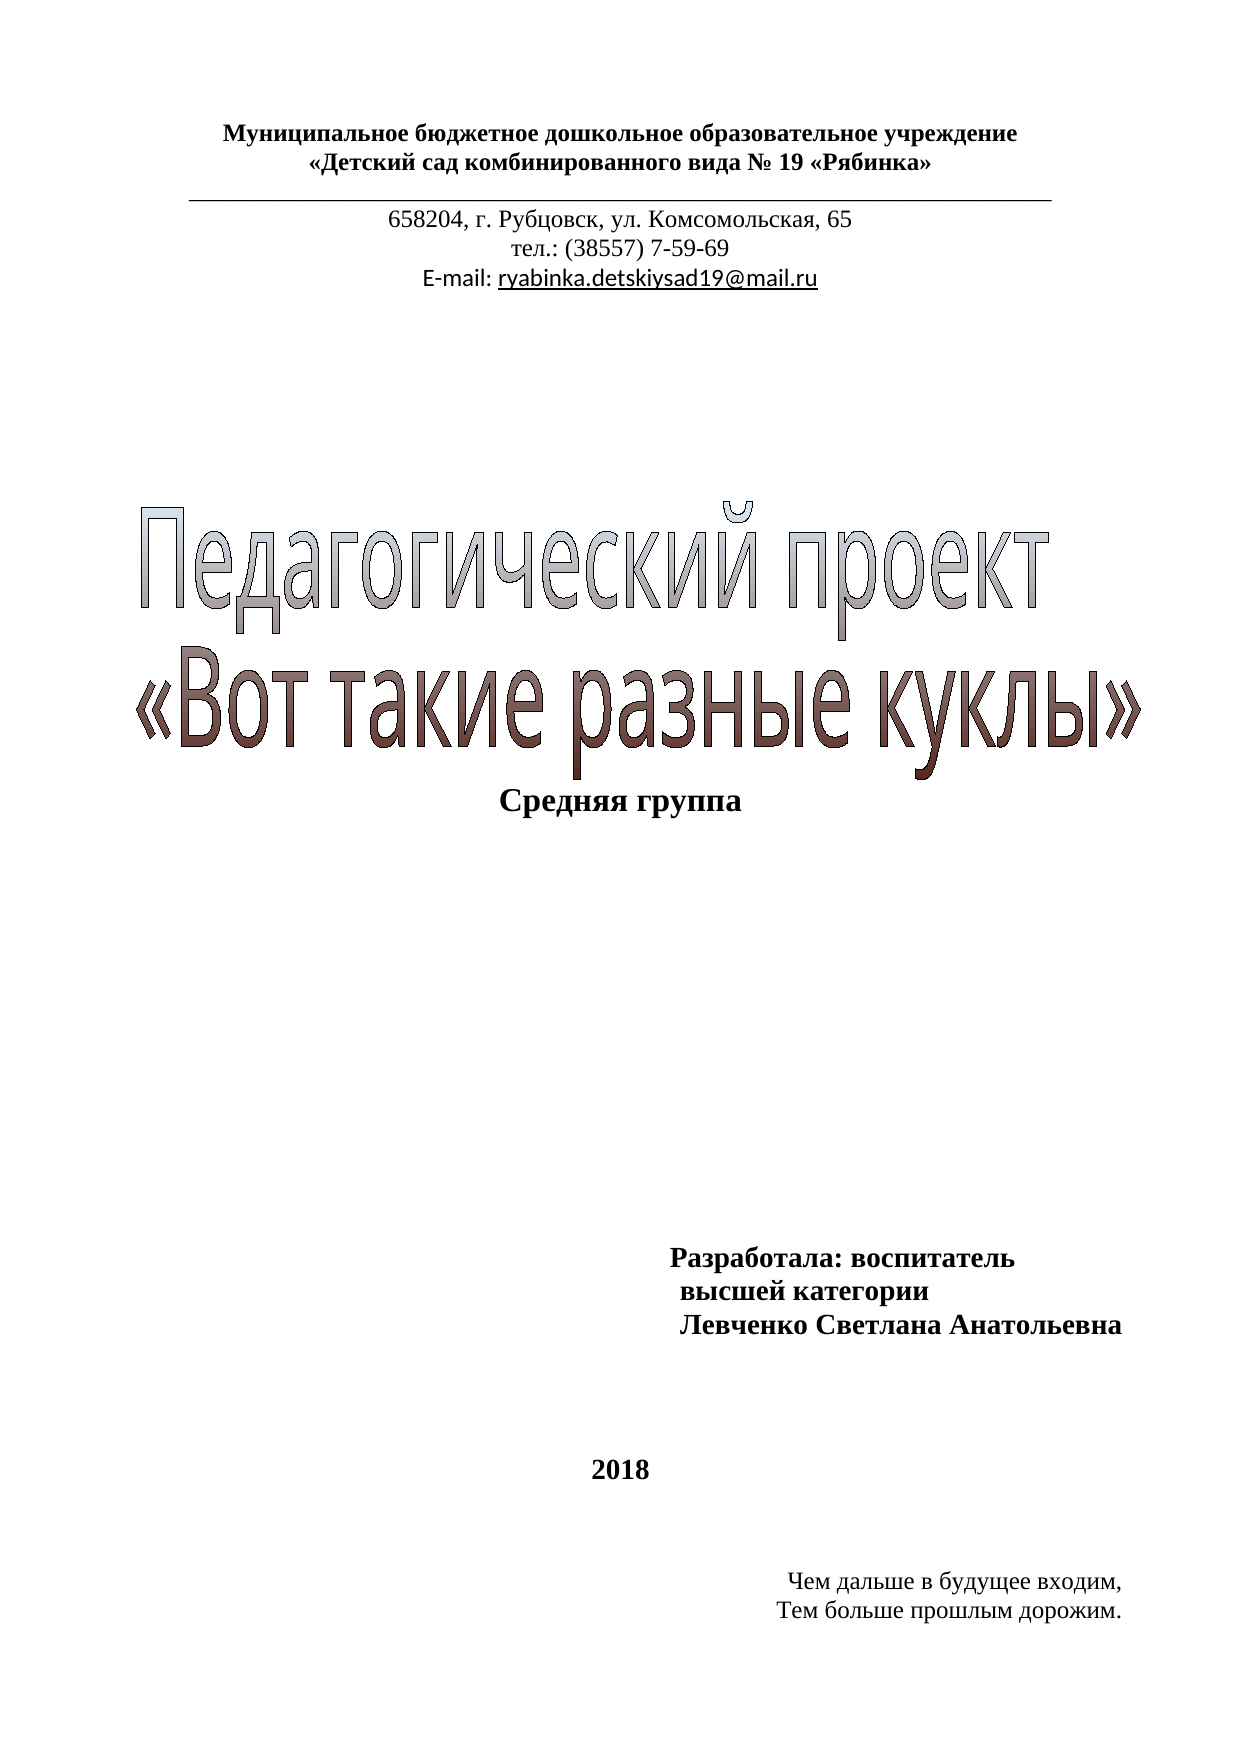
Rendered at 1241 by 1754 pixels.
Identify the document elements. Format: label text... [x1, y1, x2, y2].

text Е-mail: ryabinka.detskiysad19@mail.ru [118, 262, 1122, 292]
text высшей категории [118, 1273, 1122, 1307]
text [118, 1538, 1122, 1624]
text тел.: (38557) 7-59-69 [118, 233, 1122, 262]
text 2018 [118, 1452, 1122, 1485]
text Левченко Светлана Анатольевна [118, 1307, 1122, 1341]
text Средняя группа [118, 502, 1122, 818]
text _____________________________________________________________________ [118, 176, 1122, 204]
text Разработала: воспитатель [118, 1240, 1122, 1273]
text «Детский сад комбинированного вида № 19 «Рябинка» [118, 147, 1122, 176]
text Муниципальное бюджетное дошкольное образовательное учреждение [118, 118, 1122, 147]
text . Рубцовск, ул. Комсомольская, 65 [118, 204, 1122, 233]
